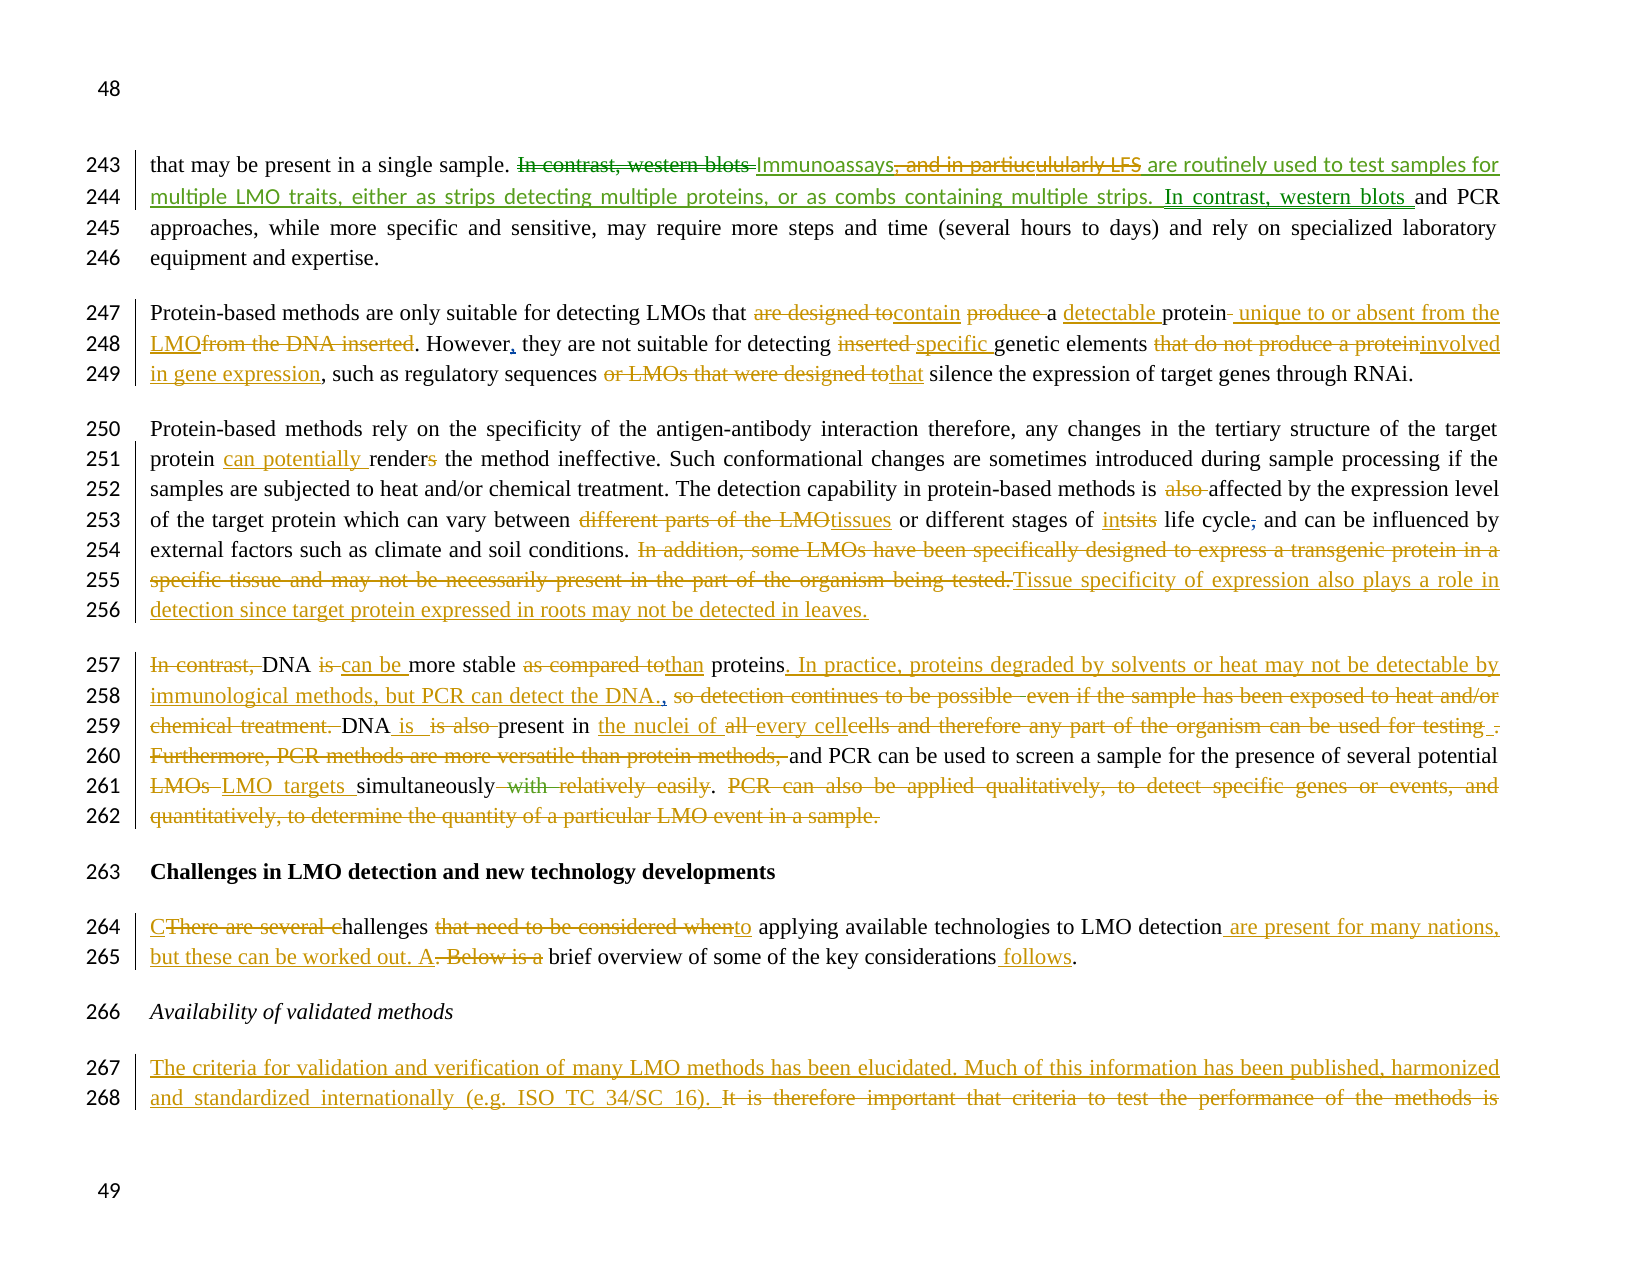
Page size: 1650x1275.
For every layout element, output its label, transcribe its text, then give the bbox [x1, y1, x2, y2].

text DNA more stable proteins DNApresent in and PCR can be used to screen a sample for the presence of several potential simultaneously. [150, 652, 1500, 829]
text Challenges in LMO detection and new technology developments [150, 858, 1500, 884]
text Protein-based methods are only suitable for detecting LMOs that a protein. However they are not suitable for detecting genetic elements , such as regulatory sequences silence the expression of target genes through RNAi. [150, 299, 1500, 386]
text Availability of validated methods [150, 998, 1500, 1025]
text hallenges applying available technologies to LMO detection brief overview of some of the key considerations. [150, 913, 1500, 969]
text Protein-based methods rely on the specificity of the antigen-antibody interaction therefore, any changes in the tertiary structure of the target protein render the method ineffective. Such conformational changes are sometimes introduced during sample processing if the samples are subjected to heat and/or chemical treatment. The detection capability in protein-based methods is affected by the expression level of the target protein which can vary between or different stages of life cycle and can be influenced by external factors such as climate and soil conditions. [150, 415, 1500, 623]
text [150, 150, 1500, 271]
